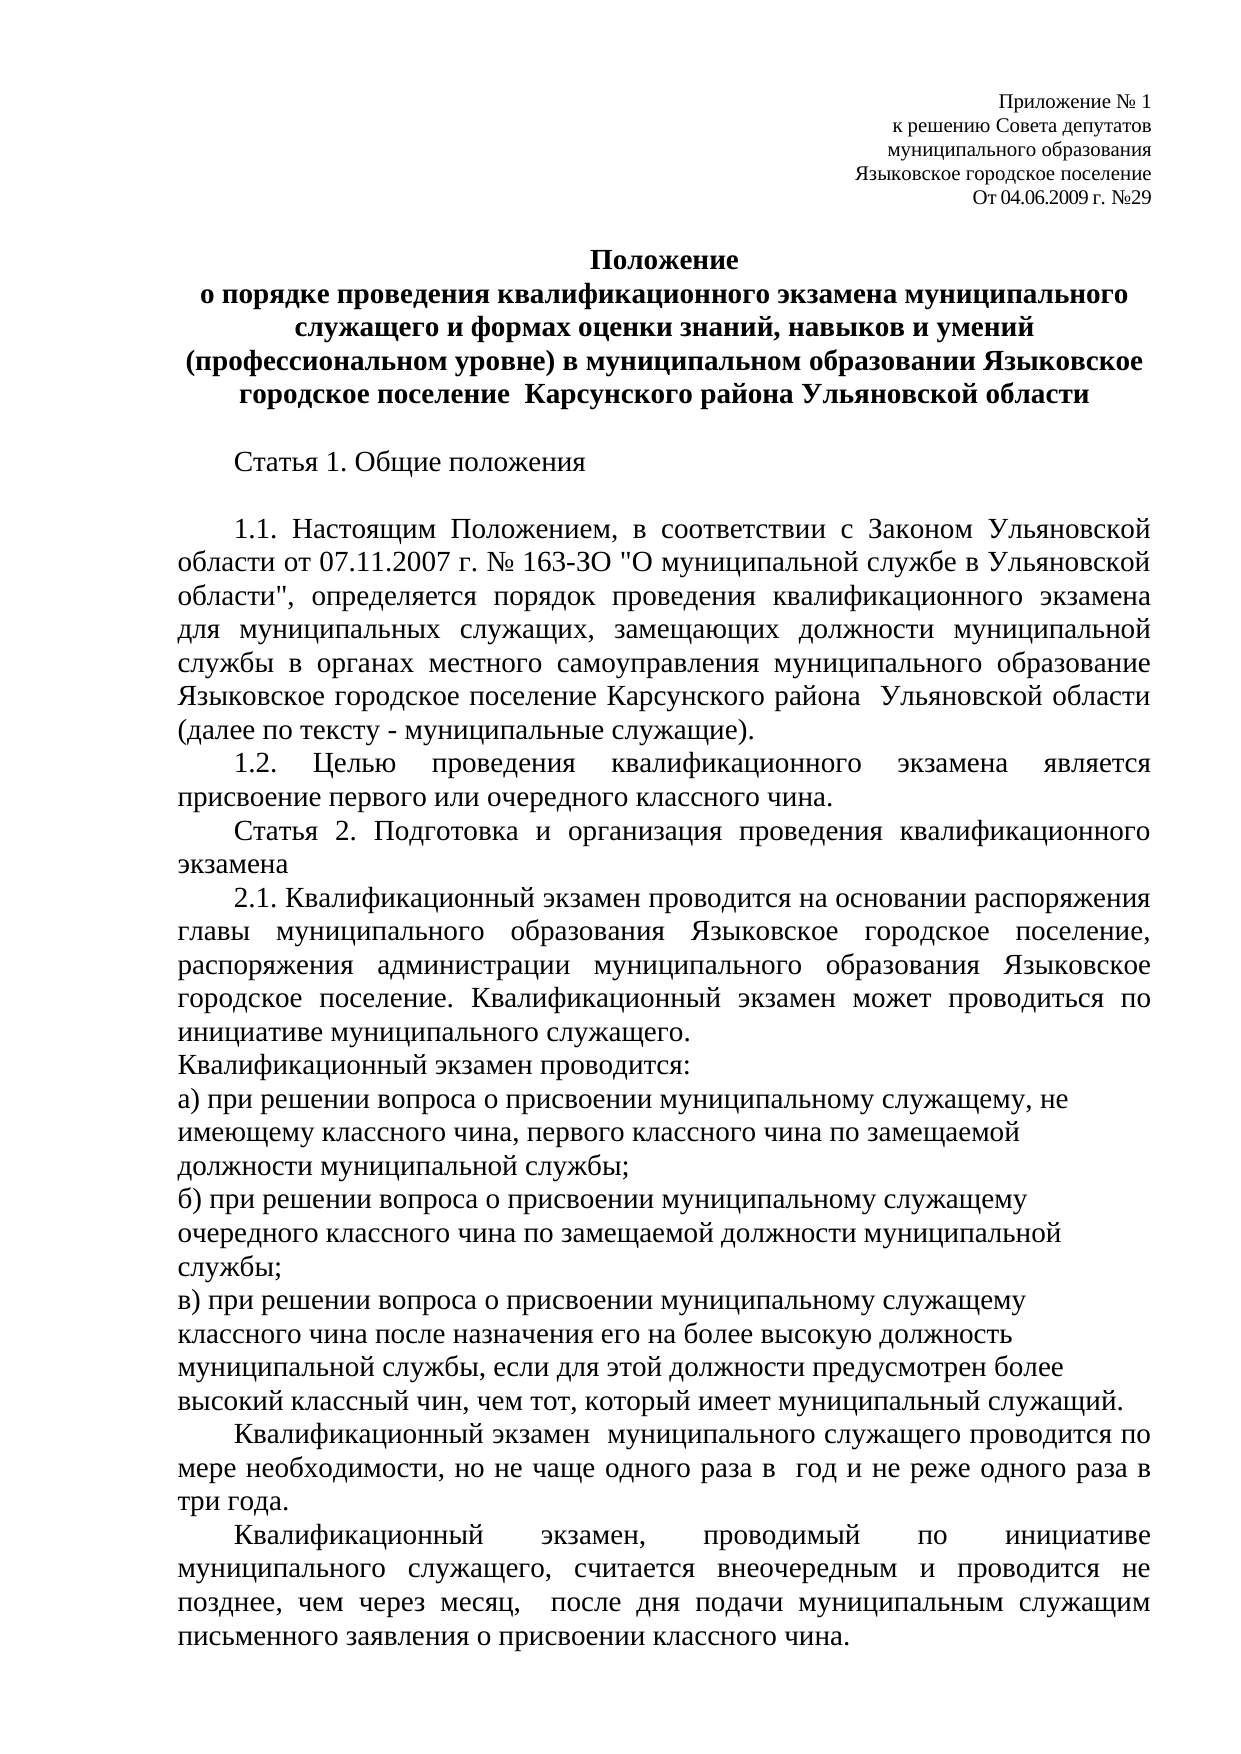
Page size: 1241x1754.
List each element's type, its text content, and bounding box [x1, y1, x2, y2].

text о порядке проведения квалификационного экзамена муниципального служащего и формах оценки знаний, навыков и умений (профессиональном уровне) в муниципальном образовании Языковское городское поселение Карсунского района Ульяновской области [177, 276, 1152, 410]
text От 04.06.2009 г. №29 [177, 185, 1152, 209]
text а) при решении вопроса о присвоении муниципальному служащему, не имеющему классного чина, первого классного чина по замещаемой должности муниципальной службы; [177, 1081, 1152, 1182]
text Языковское городское поселение [177, 161, 1152, 185]
text Квалификационный экзамен, проводимый по инициативе муниципального служащего, считается внеочередным и проводится не позднее, чем через месяц, после дня подачи муниципальным служащим письменного заявления о присвоении классного чина. [177, 1517, 1152, 1651]
text Приложение № 1 [177, 89, 1152, 113]
text Положение [177, 242, 1152, 276]
text 1.2. Целью проведения квалификационного экзамена является присвоение первого или очередного классного чина. [177, 746, 1152, 813]
text Статья 1. Общие положения [177, 444, 1152, 477]
text 2.1. Квалификационный экзамен проводится на основании распоряжения главы муниципального образования Языковское городское поселение, распоряжения администрации муниципального образования Языковское городское поселение. Квалификационный экзамен может проводиться по инициативе муниципального служащего. [177, 880, 1152, 1047]
text 1.1. Настоящим Положением, в соответствии с Законом Ульяновской области от 07.11.2007 г. № 163-ЗО "О муниципальной службе в Ульяновской области", определяется порядок проведения квалификационного экзамена для муниципальных служащих, замещающих должности муниципальной службы в органах местного самоуправления муниципального образование Языковское городское поселение Карсунского района Ульяновской области (далее по тексту - муниципальные служащие). [177, 511, 1152, 746]
text Квалификационный экзамен проводится: [177, 1047, 1152, 1081]
text Квалификационный экзамен муниципального служащего проводится по мере необходимости, но не чаще одного раза в год и не реже одного раза в три года. [177, 1416, 1152, 1517]
text в) при решении вопроса о присвоении муниципальному служащему классного чина после назначения его на более высокую должность муниципальной службы, если для этой должности предусмотрен более высокий классный чин, чем тот, который имеет муниципальный служащий. [177, 1282, 1152, 1416]
text Статья 2. Подготовка и организация проведения квалификационного экзамена [177, 813, 1152, 880]
text муниципального образования [177, 137, 1152, 161]
text к решению Совета депутатов [177, 113, 1152, 137]
text б) при решении вопроса о присвоении муниципальному служащему очередного классного чина по замещаемой должности муниципальной службы; [177, 1182, 1152, 1282]
